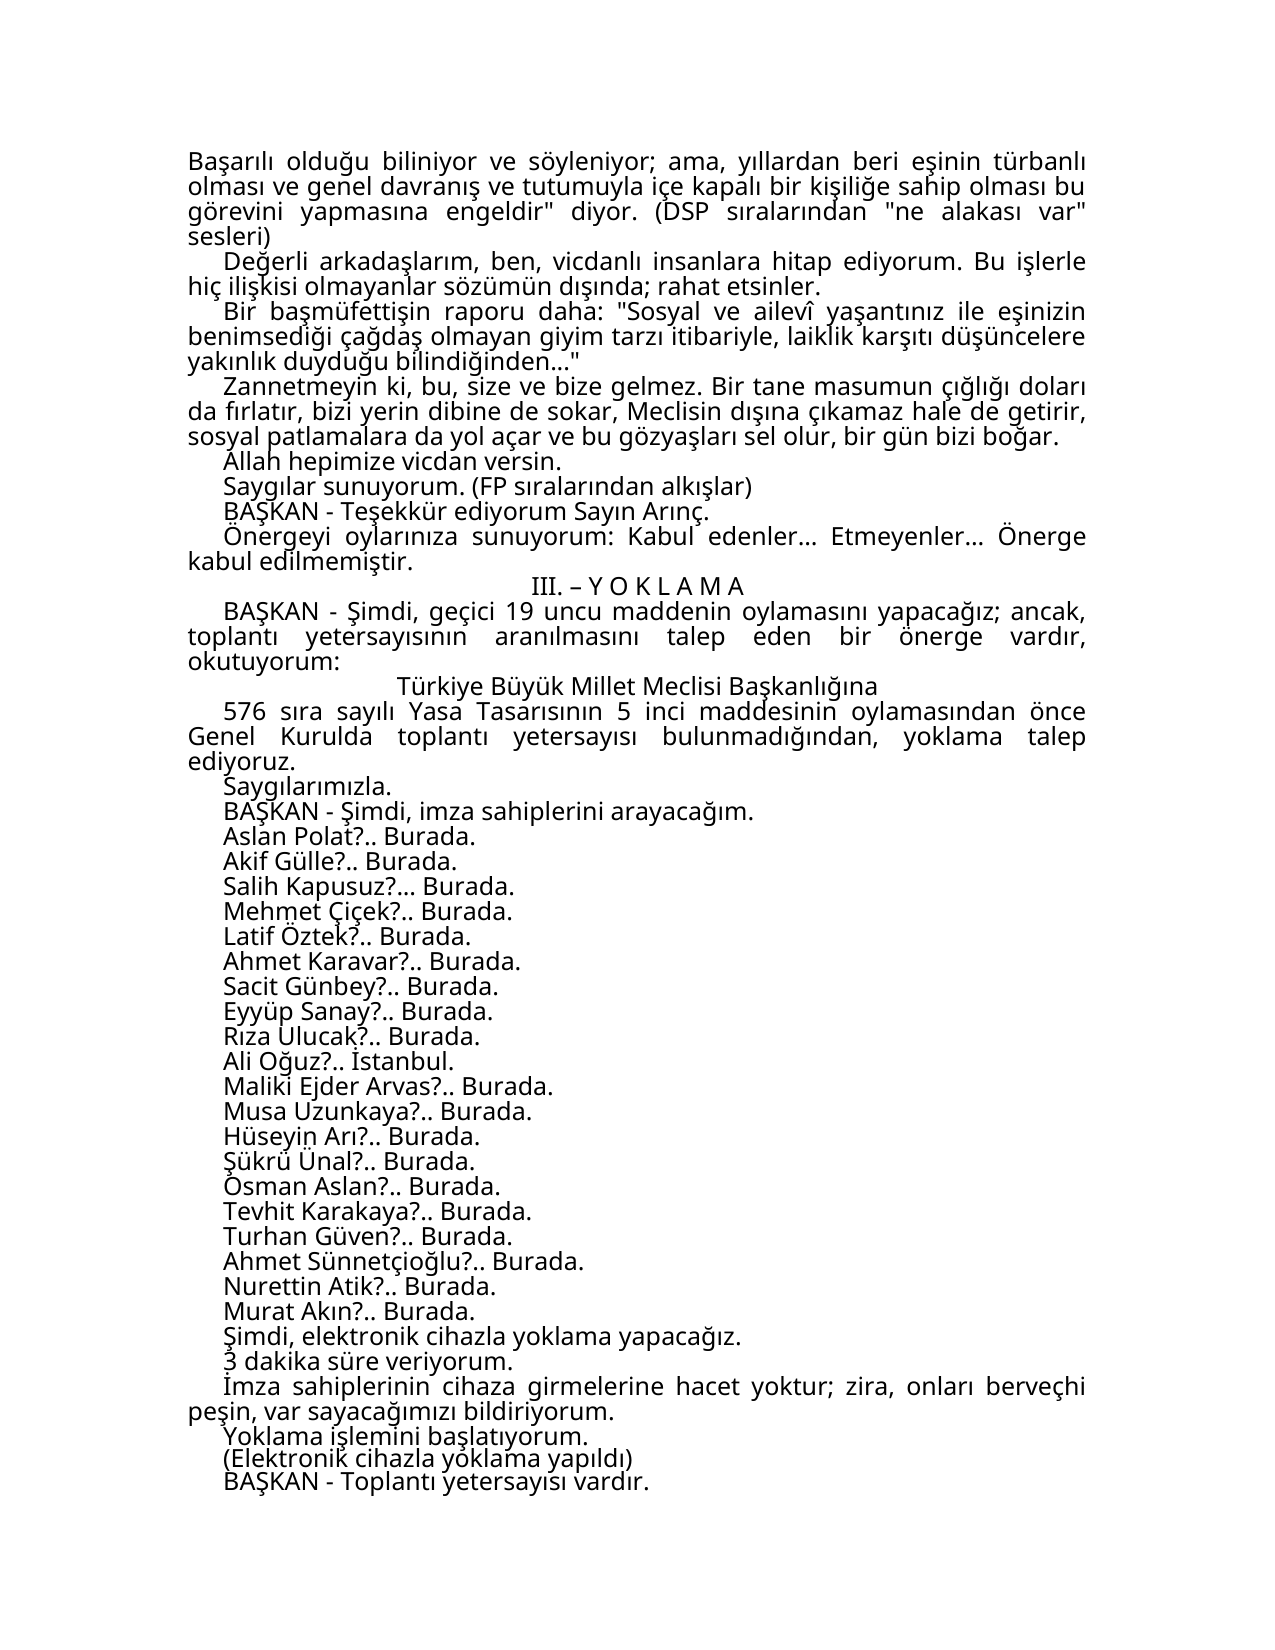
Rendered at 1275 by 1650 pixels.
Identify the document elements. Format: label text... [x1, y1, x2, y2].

text Maliki Ejder Arvas?.. Burada. [187, 1075, 1087, 1100]
text BAŞKAN - Teşekkür ediyorum Sayın Arınç. [187, 500, 1087, 525]
text Osman Aslan?.. Burada. [187, 1175, 1087, 1200]
text III. – Y O K L A M A [187, 575, 1087, 600]
text Saygılarımızla. [187, 775, 1087, 800]
text Zannetmeyin ki, bu, size ve bize gelmez. Bir tane masumun çığlığı doları da fırlatır, bizi yerin dibine de sokar, Meclisin dışına çıkamaz hale de getirir, sosyal patlamalara da yol açar ve bu gözyaşları sel olur, bir gün bizi boğar. [187, 375, 1087, 450]
text Ahmet Karavar?.. Burada. [187, 950, 1087, 975]
text Türkiye Büyük Millet Meclisi Başkanlığına [187, 675, 1087, 700]
text İmza sahiplerinin cihaza girmelerine hacet yoktur; zira, onları berveçhi peşin, var sayacağımızı bildiriyorum. [187, 1375, 1087, 1425]
text Önergeyi oylarınıza sunuyorum: Kabul edenler... Etmeyenler... Önerge kabul edilmemiştir. [187, 525, 1087, 575]
text Allah hepimize vicdan versin. [187, 450, 1087, 475]
text Turhan Güven?.. Burada. [187, 1225, 1087, 1250]
text Hüseyin Arı?.. Burada. [187, 1125, 1087, 1150]
text Latif Öztek?.. Burada. [187, 925, 1087, 950]
text Akif Gülle?.. Burada. [187, 850, 1087, 875]
text Şimdi, elektronik cihazla yoklama yapacağız. [187, 1325, 1087, 1350]
text Murat Akın?.. Burada. [187, 1300, 1087, 1325]
text Musa Uzunkaya?.. Burada. [187, 1100, 1087, 1125]
text BAŞKAN - Toplantı yetersayısı vardır. [259, 1472, 1087, 1495]
text (Elektronik cihazla yoklama yapıldı) [187, 1450, 1087, 1472]
text Salih Kapusuz?... Burada. [187, 875, 1087, 900]
text Tevhit Karakaya?.. Burada. [187, 1200, 1087, 1225]
text Şükrü Ünal?.. Burada. [187, 1150, 1087, 1175]
text 576 sıra sayılı Yasa Tasarısının 5 inci maddesinin oylamasından önce Genel Kurulda toplantı yetersayısı bulunmadığından, yoklama talep ediyoruz. [187, 700, 1087, 775]
text Nurettin Atik?.. Burada. [187, 1275, 1087, 1300]
text Saygılar sunuyorum. (FP sıralarından alkışlar) [187, 475, 1087, 500]
text Aslan Polat?.. Burada. [187, 825, 1087, 850]
text BAŞKAN - Şimdi, geçici 19 uncu maddenin oylamasını yapacağız; ancak, toplantı yetersayısının aranılmasını talep eden bir önerge vardır, okutuyorum: [187, 600, 1087, 675]
text BAŞKAN - Şimdi, imza sahiplerini arayacağım. [187, 800, 1087, 825]
text Ahmet Sünnetçioğlu?.. Burada. [187, 1250, 1087, 1275]
text Sacit Günbey?.. Burada. [187, 975, 1087, 1000]
text Eyyüp Sanay?.. Burada. [187, 1000, 1087, 1025]
text 3 dakika süre veriyorum. [187, 1350, 1087, 1375]
text Rıza Ulucak?.. Burada. [187, 1025, 1087, 1050]
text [187, 150, 1087, 250]
text Değerli arkadaşlarım, ben, vicdanlı insanlara hitap ediyorum. Bu işlerle hiç ilişkisi olmayanlar sözümün dışında; rahat etsinler. [187, 250, 1087, 300]
text Mehmet Çiçek?.. Burada. [187, 900, 1087, 925]
text Ali Oğuz?.. İstanbul. [187, 1050, 1087, 1075]
text Yoklama işlemini başlatıyorum. [187, 1425, 1087, 1450]
text Bir başmüfettişin raporu daha: "Sosyal ve ailevî yaşantınız ile eşinizin benimsediği çağdaş olmayan giyim tarzı itibariyle, laiklik karşıtı düşüncelere yakınlık duyduğu bilindiğinden..." [187, 300, 1087, 375]
